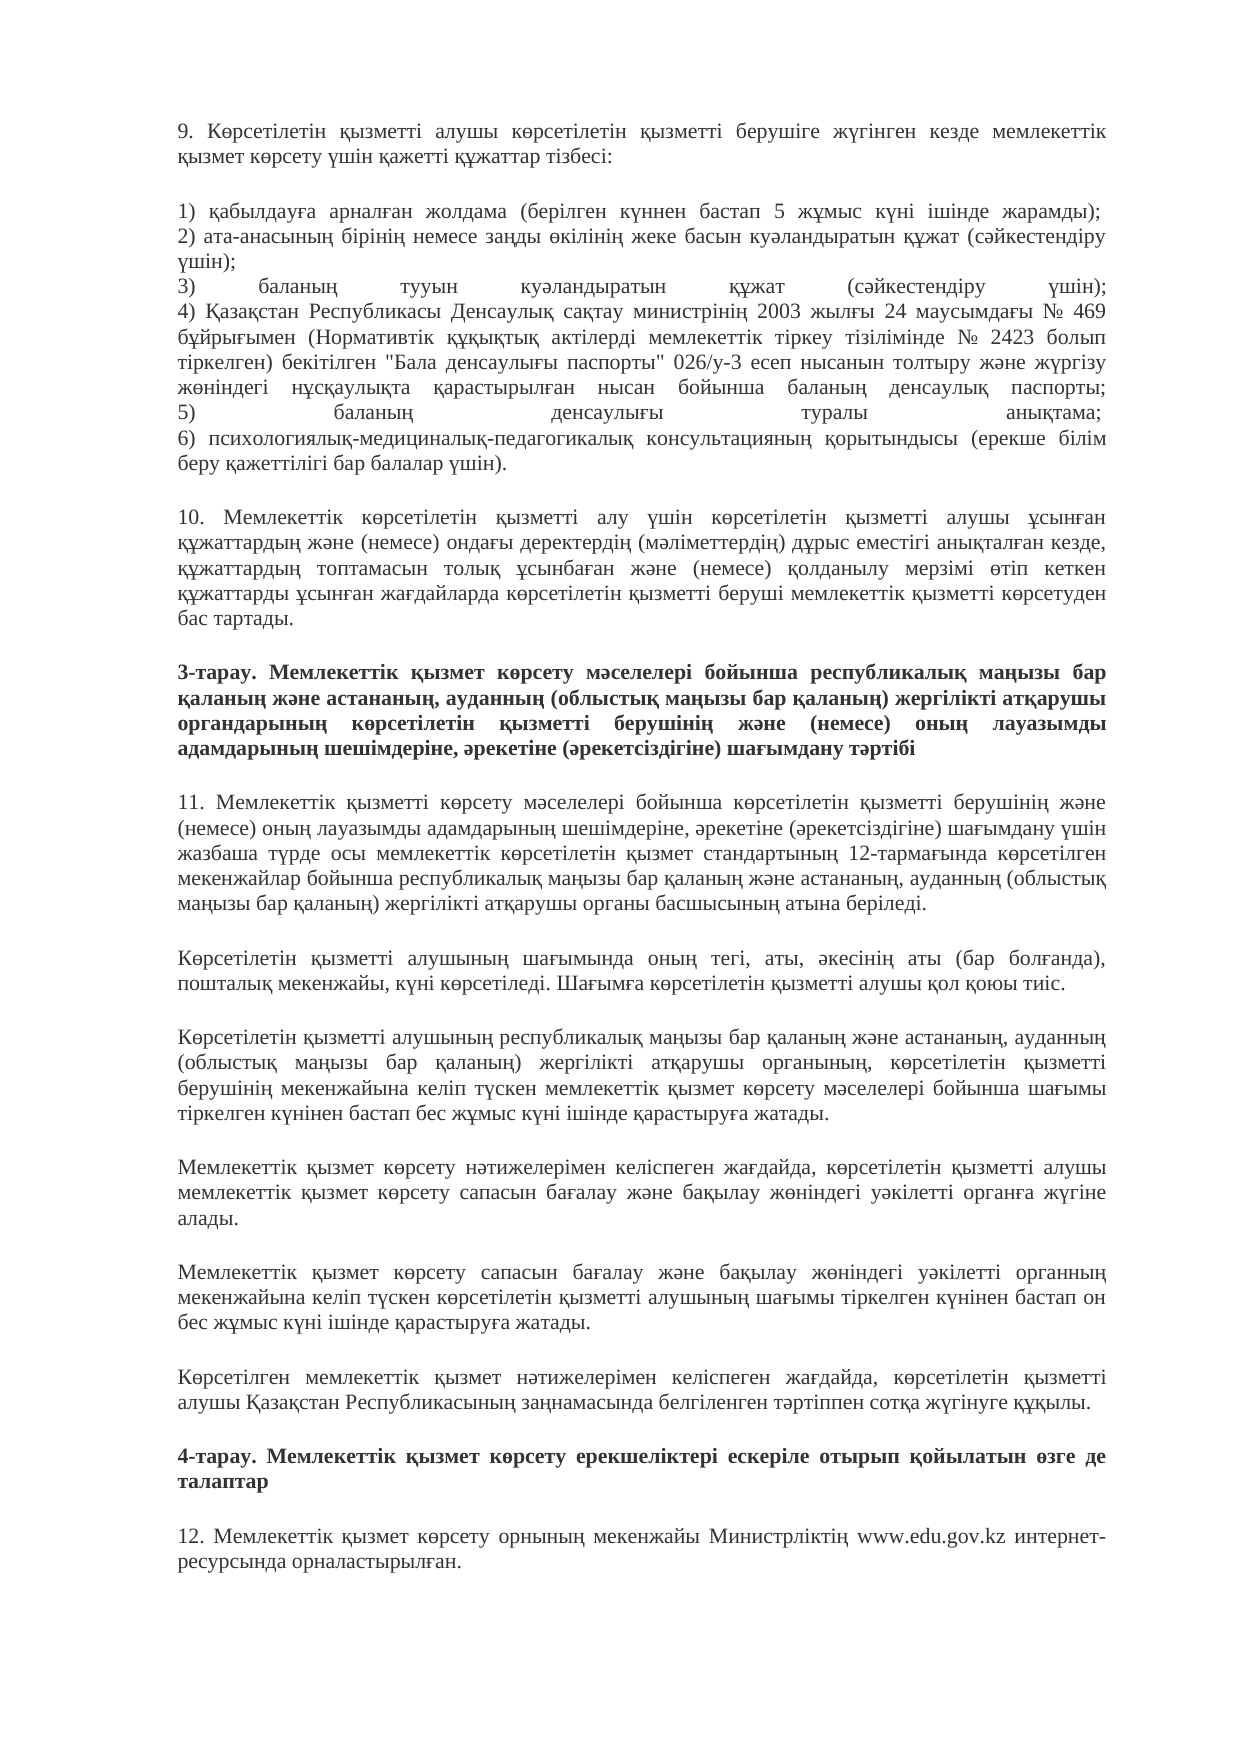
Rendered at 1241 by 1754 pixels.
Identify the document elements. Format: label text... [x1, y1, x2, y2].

text Көрсетілетін қызметті алушының республикалық маңызы бар қаланың және астананың, ауданның (облыстық маңызы бар қаланың) жергілікті атқарушы органының, көрсетілетін қызметті берушінің мекенжайына келіп түскен мемлекеттік қызмет көрсету мәселелері бойынша шағымы тіркелген күнінен бастап бес жұмыс күні ішінде қарастыруға жатады. [177, 1024, 1107, 1125]
text Көрсетілетін қызметті алушының шағымында оның тегі, аты, әкесінің аты (бар болғанда), пошталық мекенжайы, күні көрсетіледі. Шағымға көрсетілетін қызметті алушы қол қоюы тиіс. [177, 944, 1107, 995]
text 4-тарау. Мемлекеттік қызмет көрсету ерекшеліктері ескеріле отырып қойылатын өзге де талаптар [177, 1443, 1107, 1494]
text 10. Мемлекеттік көрсетілетін қызметті алу үшін көрсетілетін қызметті алушы ұсынған құжаттардың және (немесе) ондағы деректердің (мәліметтердің) дұрыс еместігі анықталған кезде, құжаттардың топтамасын толық ұсынбаған және (немесе) қолданылу мерзімі өтіп кеткен құжаттарды ұсынған жағдайларда көрсетілетін қызметті беруші мемлекеттік қызметті көрсетуден бас тартады. [177, 504, 1107, 630]
text Мемлекеттік қызмет көрсету сапасын бағалау және бақылау жөніндегі уәкілетті органның мекенжайына келіп түскен көрсетілетін қызметті алушының шағымы тіркелген күнінен бастап он бес жұмыс күні ішінде қарастыруға жатады. [177, 1259, 1107, 1334]
text 11. Мемлекеттік қызметті көрсету мәселелері бойынша көрсетілетін қызметті берушінің және (немесе) оның лауазымды адамдарының шешімдеріне, әрекетіне (әрекетсіздігіне) шағымдану үшін жазбаша түрде осы мемлекеттік көрсетілетін қызмет стандартының 12-тармағында көрсетілген мекенжайлар бойынша республикалық маңызы бар қаланың және астананың, ауданның (облыстық маңызы бар қаланың) жергілікті атқарушы органы басшысының атына беріледі. [177, 789, 1107, 915]
text Көрсетілген мемлекеттік қызмет нәтижелерімен келіспеген жағдайда, көрсетілетін қызметті алушы Қазақстан Республикасының заңнамасында белгіленген тәртіппен сотқа жүгінуге құқылы. [177, 1364, 1107, 1414]
text 9. Көрсетілетін қызметті алушы көрсетілетін қызметті берушіге жүгінген кезде мемлекеттік қызмет көрсету үшін қажетті құжаттар тізбесі: [177, 118, 1107, 168]
text 1) қабылдауға арналған жолдама (берілген күннен бастап 5 жұмыс күні ішінде жарамды); 2) ата-анасының бірінің немесе заңды өкілінің жеке басын куәландыратын құжат (сәйкестендіру үшін); 3) баланың тууын куәландыратын құжат (сәйкестендіру үшін); 4) Қазақстан Республикасы Денсаулық сақтау министрінің 2003 жылғы 24 маусымдағы № 469 бұйрығымен (Нормативтік құқықтық актілерді мемлекеттік тіркеу тізілімінде № 2423 болып тіркелген) бекітілген "Бала денсаулығы паспорты" 026/у-3 есеп нысанын толтыру және жүргізу жөніндегі нұсқаулықта қарастырылған нысан бойынша баланың денсаулық паспорты; 5) баланың денсаулығы туралы анықтама; 6) психологиялық-медициналық-педагогикалық консультацияның қорытындысы (ерекше білім беру қажеттілігі бар балалар үшін). [177, 198, 1107, 475]
text Мемлекеттік қызмет көрсету нәтижелерімен келіспеген жағдайда, көрсетілетін қызметті алушы мемлекеттік қызмет көрсету сапасын бағалау және бақылау жөніндегі уәкілетті органға жүгіне алады. [177, 1154, 1107, 1230]
text 3-тарау. Мемлекеттік қызмет көрсету мәселелері бойынша республикалық маңызы бар қаланың және астананың, ауданның (облыстық маңызы бар қаланың) жергілікті атқарушы органдарының көрсетілетін қызметті берушінің және (немесе) оның лауазымды адамдарының шешімдеріне, әрекетіне (әрекетсіздігіне) шағымдану тәртібі [177, 659, 1107, 760]
text 12. Мемлекеттік қызмет көрсету орнының мекенжайы Министрліктің www.edu.gov.kz интернет-ресурсында орналастырылған. [177, 1523, 1107, 1573]
